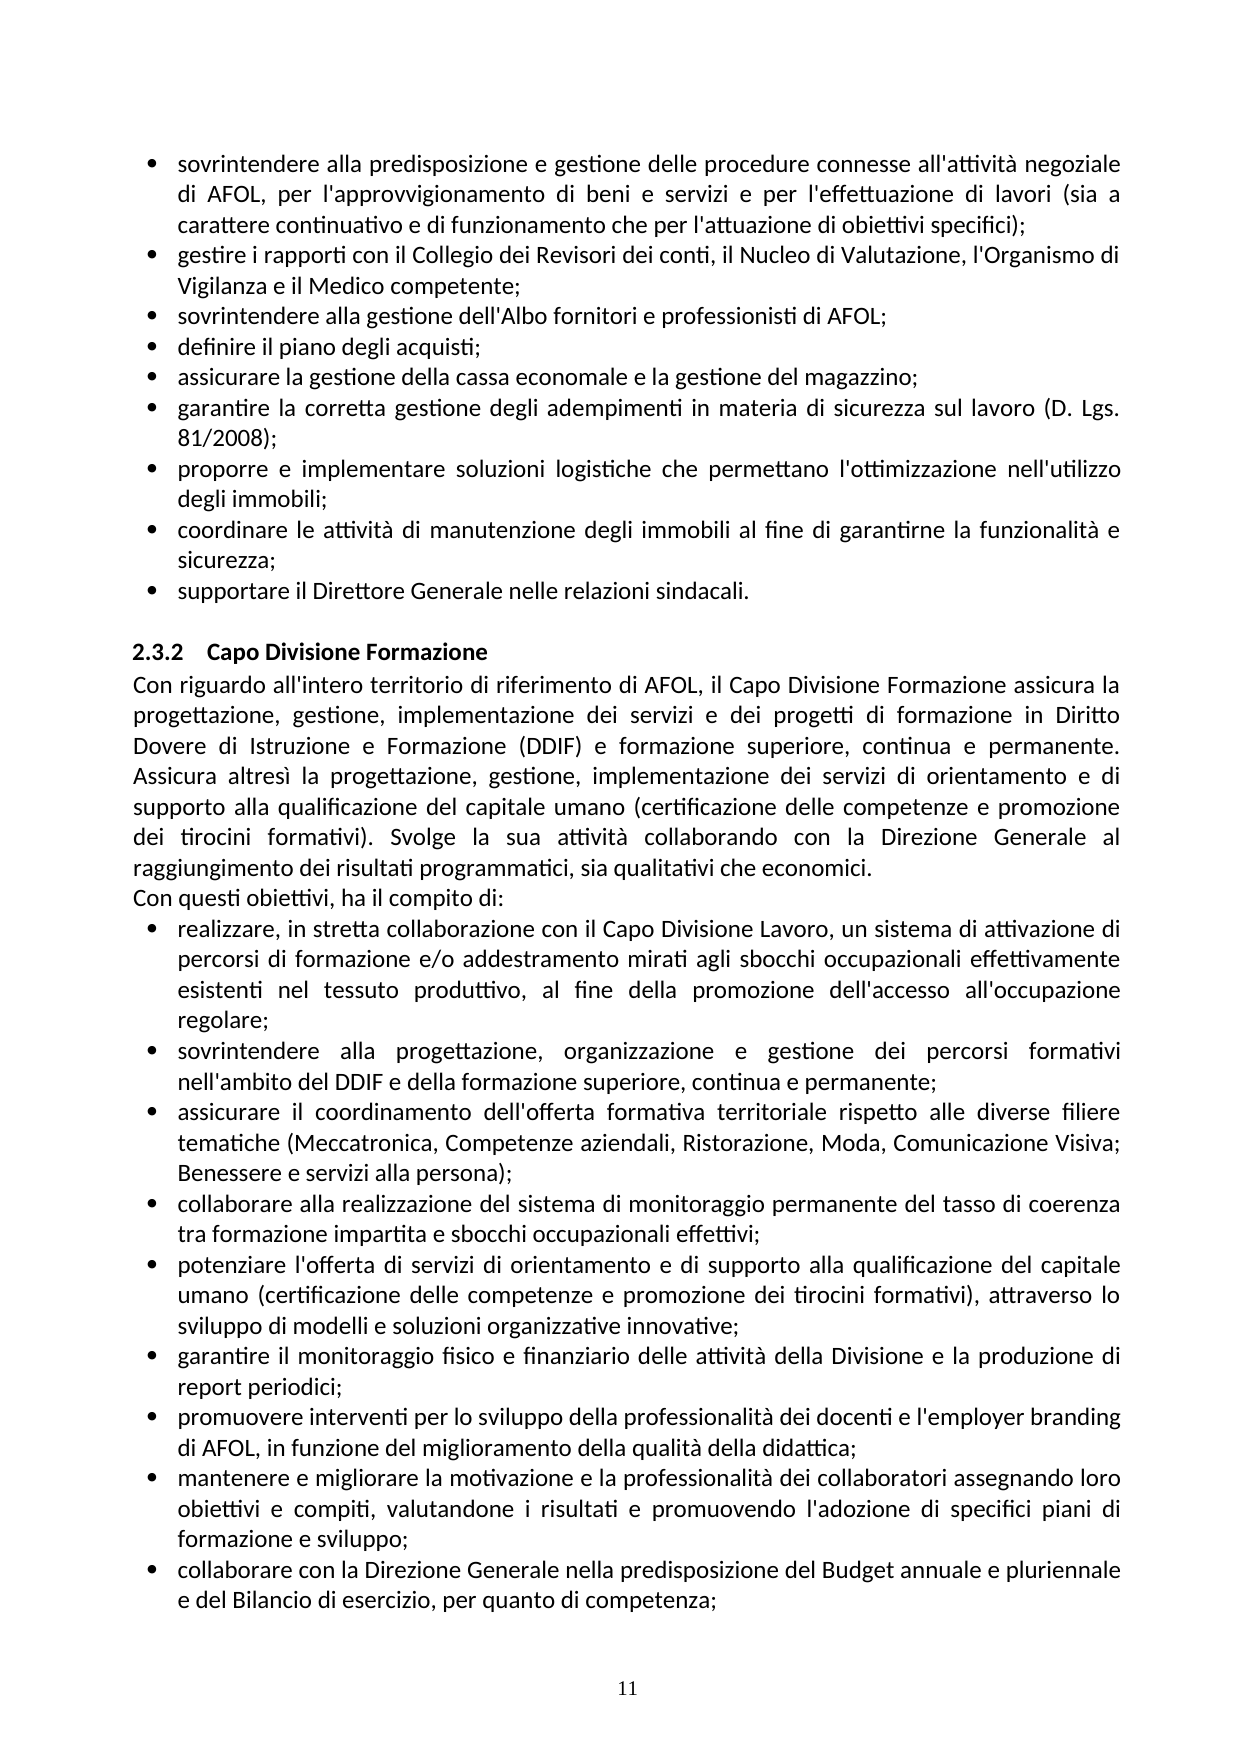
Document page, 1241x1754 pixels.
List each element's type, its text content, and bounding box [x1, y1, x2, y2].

list definire il piano degli acquisti; [148, 331, 1122, 361]
list assicurare la gestione della cassa economale e la gestione del magazzino; [148, 361, 1122, 392]
list assicurare il coordinamento dell'offerta formativa territoriale rispetto alle diverse filiere tematiche (Meccatronica, Competenze aziendali, Ristorazione, Moda, Comunicazione Visiva; Benessere e servizi alla persona); [148, 1096, 1122, 1188]
list potenziare l'offerta di servizi di orientamento e di supporto alla qualificazione del capitale umano (certificazione delle competenze e promozione dei tirocini formativi), attraverso lo sviluppo di modelli e soluzioni organizzative innovative; [148, 1249, 1122, 1340]
list Con riguardo all'intero territorio di riferimento di AFOL, il Capo Divisione Formazione assicura la progettazione, gestione, implementazione dei servizi e dei progetti di formazione in Diritto Dovere di Istruzione e Formazione (DDIF) e formazione superiore, continua e permanente. Assicura altresì la progettazione, gestione, implementazione dei servizi di orientamento e di supporto alla qualificazione del capitale umano (certificazione delle competenze e promozione dei tirocini formativi). Svolge la sua attività collaborando con la Direzione Generale al raggiungimento dei risultati programmatici, sia qualitativi che economici. [133, 669, 1122, 883]
list proporre e implementare soluzioni logistiche che permettano l'ottimizzazione nell'utilizzo degli immobili; [148, 453, 1122, 514]
list garantire la corretta gestione degli adempimenti in materia di sicurezza sul lavoro (D. Lgs. 81/2008); [148, 392, 1122, 453]
list supportare il Direttore Generale nelle relazioni sindacali. [148, 575, 1122, 606]
list promuovere interventi per lo sviluppo della professionalità dei docenti e l'employer branding di AFOL, in funzione del miglioramento della qualità della didattica; [148, 1401, 1122, 1462]
list garantire il monitoraggio fisico e finanziario delle attività della Divisione e la produzione di report periodici; [148, 1340, 1122, 1401]
list Con questi obiettivi, ha il compito di: [133, 883, 1122, 913]
list sovrintendere alla predisposizione e gestione delle procedure connesse all'attività negoziale di AFOL, per l'approvvigionamento di beni e servizi e per l'effettuazione di lavori (sia a carattere continuativo e di funzionamento che per l'attuazione di obiettivi specifici); [148, 148, 1122, 239]
list sovrintendere alla progettazione, organizzazione e gestione dei percorsi formativi nell'ambito del DDIF e della formazione superiore, continua e permanente; [148, 1035, 1122, 1096]
list collaborare alla realizzazione del sistema di monitoraggio permanente del tasso di coerenza tra formazione impartita e sbocchi occupazionali effettivi; [148, 1188, 1122, 1249]
list collaborare con la Direzione Generale nella predisposizione del Budget annuale e pluriennale e del Bilancio di esercizio, per quanto di competenza; [148, 1554, 1122, 1615]
list Capo Divisione Formazione [132, 636, 1122, 669]
list sovrintendere alla gestione dell'Albo fornitori e professionisti di AFOL; [148, 300, 1122, 331]
list mantenere e migliorare la motivazione e la professionalità dei collaboratori assegnando loro obiettivi e compiti, valutandone i risultati e promuovendo l'adozione di specifici piani di formazione e sviluppo; [148, 1462, 1122, 1554]
list coordinare le attività di manutenzione degli immobili al fine di garantirne la funzionalità e sicurezza; [148, 514, 1122, 575]
list realizzare, in stretta collaborazione con il Capo Divisione Lavoro, un sistema di attivazione di percorsi di formazione e/o addestramento mirati agli sbocchi occupazionali effettivamente esistenti nel tessuto produttivo, al fine della promozione dell'accesso all'occupazione regolare; [148, 913, 1122, 1035]
list gestire i rapporti con il Collegio dei Revisori dei conti, il Nucleo di Valutazione, l'Organismo di Vigilanza e il Medico competente; [148, 239, 1122, 300]
